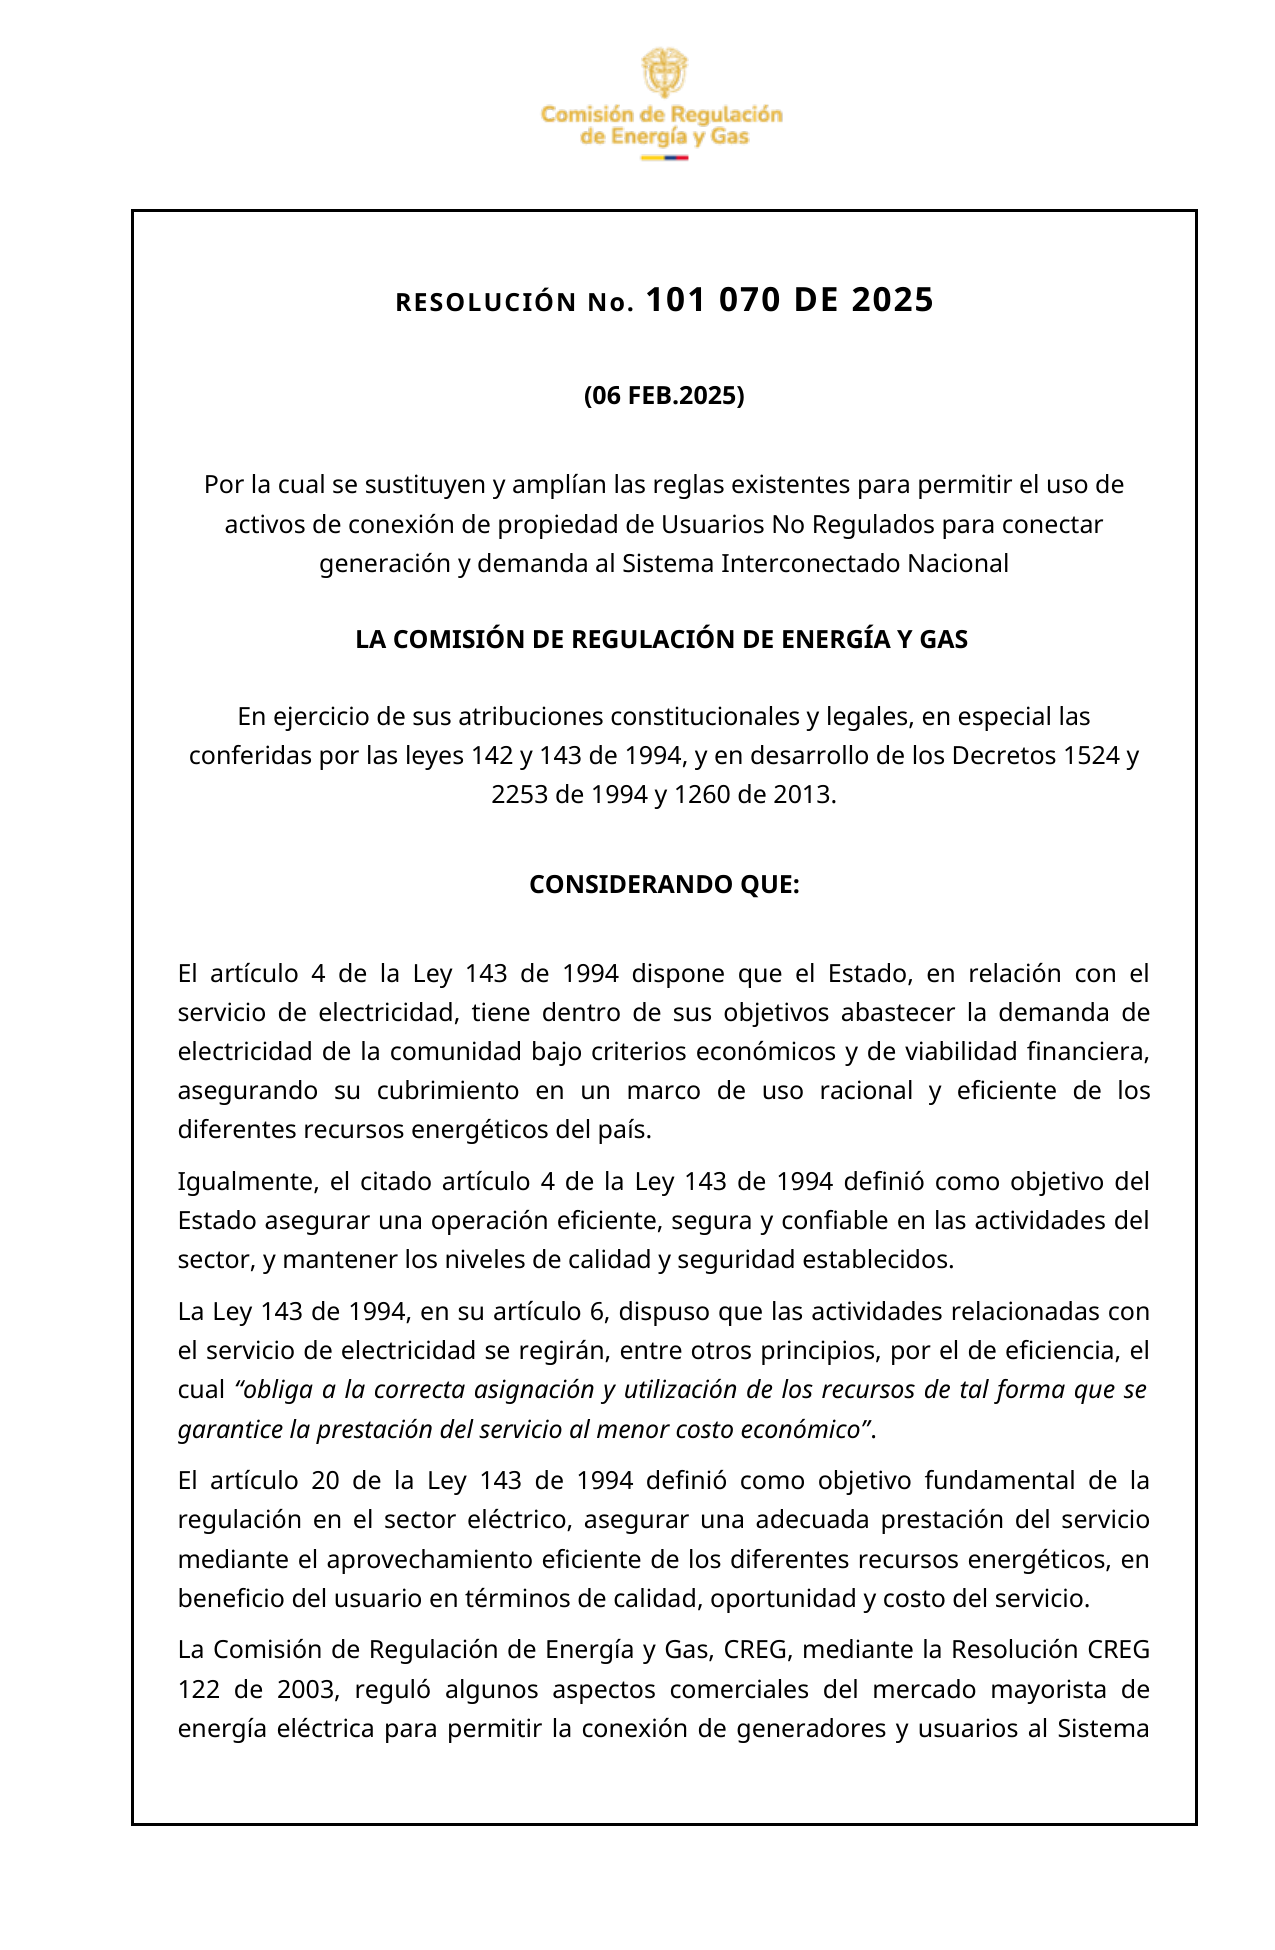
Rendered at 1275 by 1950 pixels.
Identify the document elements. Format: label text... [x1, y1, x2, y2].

text Igualmente, el citado artículo 4 de la Ley 143 de 1994 definió como objetivo del Estado asegurar una operación eficiente, segura y confiable en las actividades del sector, y mantener los niveles de calidad y seguridad establecidos. [177, 1164, 1152, 1276]
subtitle RESOLUCIÓN No. 101 070 DE 2025 [177, 276, 1152, 321]
text En ejercicio de sus atribuciones constitucionales y legales, en especial las conferidas por las leyes 142 y 143 de 1994, y en desarrollo de los Decretos 1524 y 2253 de 1994 y 1260 de 2013. [177, 699, 1152, 811]
text El artículo 20 de la Ley 143 de 1994 definió como objetivo fundamental de la regulación en el sector eléctrico, asegurar una adecuada prestación del servicio mediante el aprovechamiento eficiente de los diferentes recursos energéticos, en beneficio del usuario en términos de calidad, oportunidad y costo del servicio. [177, 1463, 1152, 1614]
subtitle (06 FEB.2025) [177, 378, 1152, 412]
text Por la cual se sustituyen y amplían las reglas existentes para permitir el uso de activos de conexión de propiedad de Usuarios No Regulados para conectar generación y demanda al Sistema Interconectado Nacional [177, 467, 1152, 579]
picture [160, 3, 1169, 233]
text LA COMISIÓN DE REGULACIÓN DE ENERGÍA Y GAS [177, 622, 1146, 656]
text CONSIDERANDO QUE: [177, 866, 1152, 900]
text La Ley 143 de 1994, en su artículo 6, dispuso que las actividades relacionadas con el servicio de electricidad se regirán, entre otros principios, por el de eficiencia, el cual “obliga a la correcta asignación y utilización de los recursos de tal forma que se garantice la prestación del servicio al menor costo económico”. [177, 1294, 1152, 1445]
text El artículo 4 de la Ley 143 de 1994 dispone que el Estado, en relación con el servicio de electricidad, tiene dentro de sus objetivos abastecer la demanda de electricidad de la comunidad bajo criterios económicos y de viabilidad financiera, asegurando su cubrimiento en un marco de uso racional y eficiente de los diferentes recursos energéticos del país. [177, 956, 1152, 1146]
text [177, 1632, 1152, 1744]
